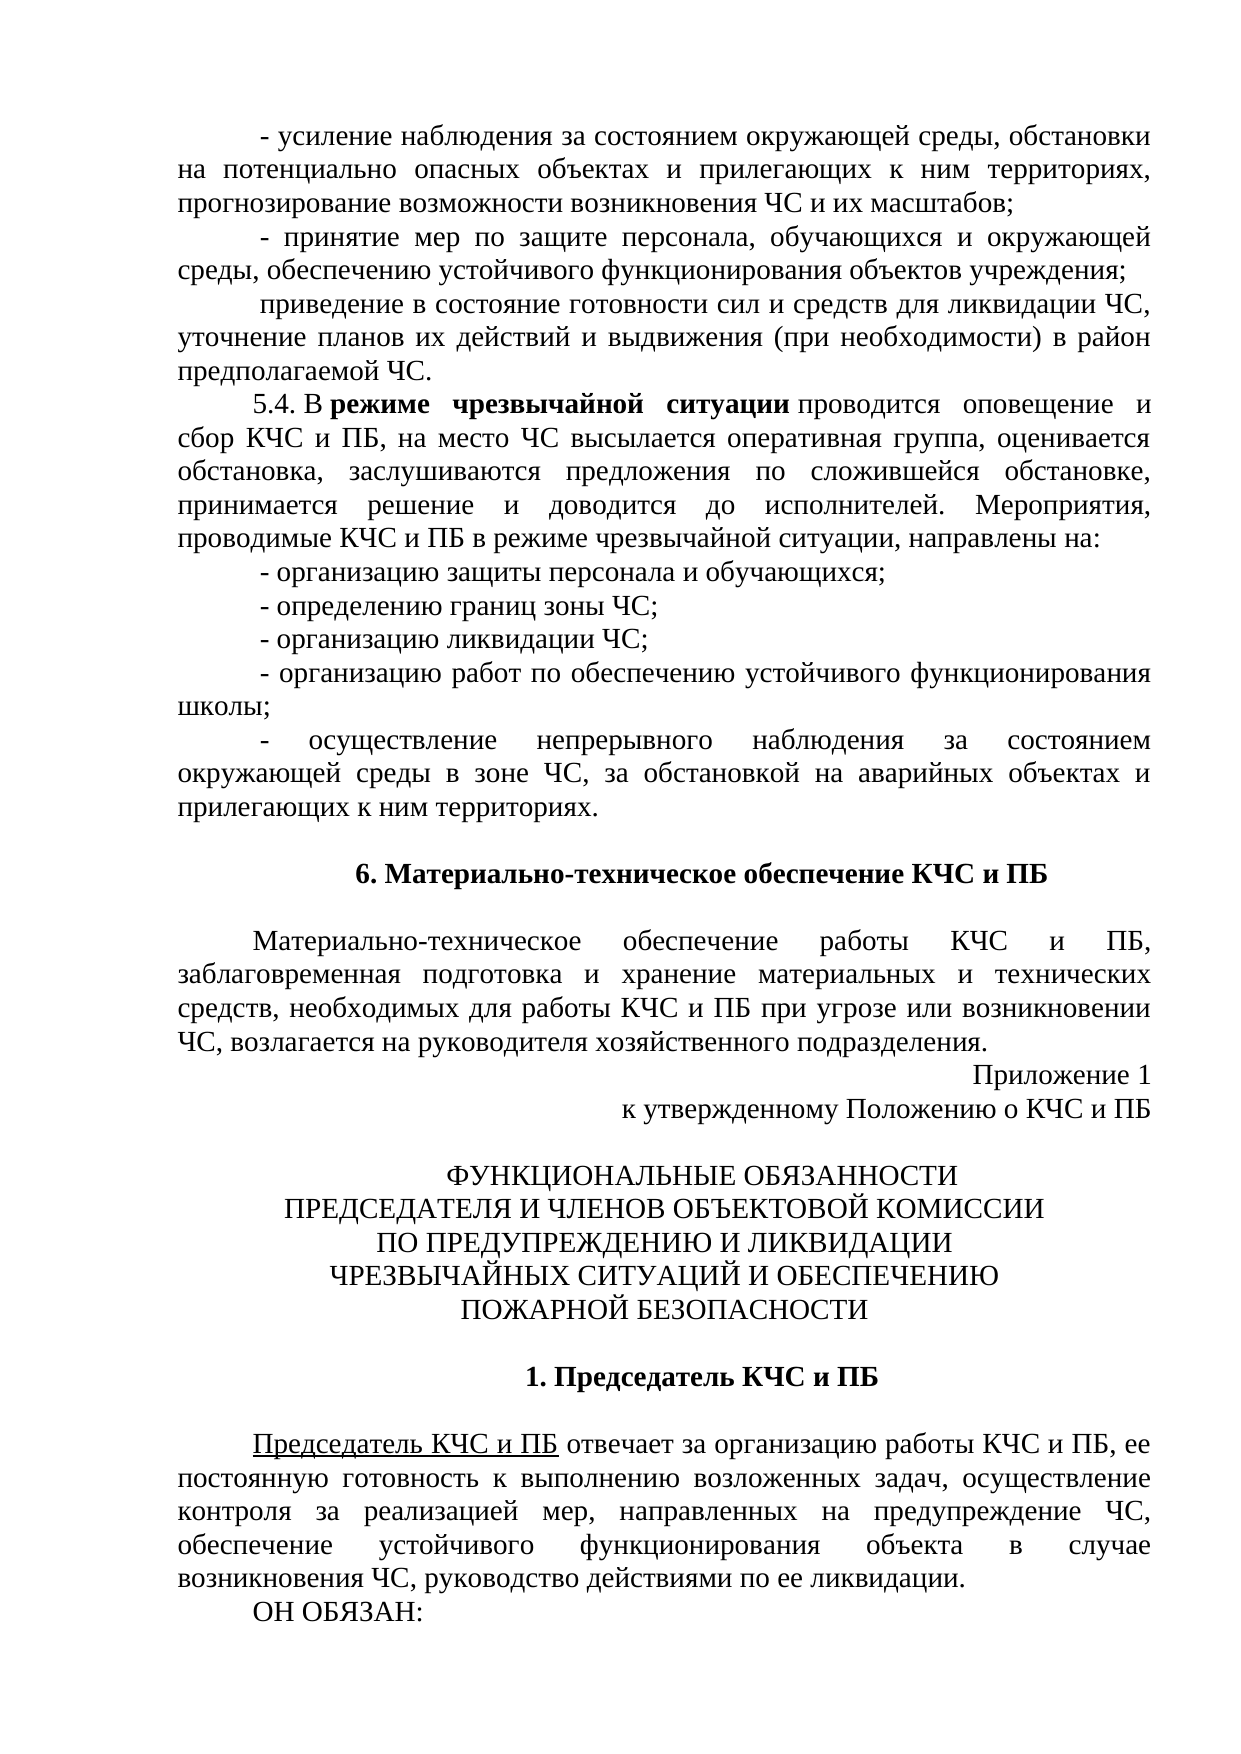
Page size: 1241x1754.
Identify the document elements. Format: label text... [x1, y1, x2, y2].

text - принятие мер по защите персонала, обучающихся и окружающей среды, обеспечению устойчивого функционирования объектов учреждения; [177, 219, 1152, 286]
text Материально-техническое обеспечение работы КЧС и ПБ, заблаговременная подготовка и хранение материальных и технических средств, необходимых для работы КЧС и ПБ при угрозе или возникновении ЧС, возлагается на руководителя хозяйственного подразделения. [177, 923, 1152, 1057]
text - организацию ликвидации ЧС; [177, 621, 1152, 655]
text приведение в состояние готовности сил и средств для ликвидации ЧС, уточнение планов их действий и выдвижения (при необходимости) в район предполагаемой ЧС. [177, 286, 1152, 386]
text 1. Председатель КЧС и ПБ [177, 1359, 1152, 1393]
text Председатель КЧС и ПБ отвечает за организацию работы КЧС и ПБ, ее постоянную готовность к выполнению возложенных задач, осуществление контроля за реализацией мер, направленных на предупреждение ЧС, обеспечение устойчивого функционирования объекта в случае возникновения ЧС, руководство действиями по ее ликвидации. [177, 1426, 1152, 1594]
text - определению границ зоны ЧС; [177, 588, 1152, 621]
text - усиление наблюдения за состоянием окружающей среды, обстановки на потенциально опасных объектах и прилегающих к ним территориях, прогнозирование возможности возникновения ЧС и их масштабов; [177, 118, 1152, 219]
text ФУНКЦИОНАЛЬНЫЕ ОБЯЗАННОСТИ ПРЕДСЕДАТЕЛЯ И ЧЛЕНОВ ОБЪЕКТОВОЙ КОМИССИИ ПО ПРЕДУПРЕЖДЕНИЮ И ЛИКВИДАЦИИ ЧРЕЗВЫЧАЙНЫХ СИТУАЦИЙ И ОБЕСПЕЧЕНИЮ ПОЖАРНОЙ БЕЗОПАСНОСТИ [177, 1158, 1152, 1326]
text - организацию защиты персонала и обучающихся; [177, 554, 1152, 588]
text Приложение 1 к утвержденному Положению о КЧС и ПБ [177, 1057, 1152, 1124]
text 6. Материально-техническое обеспечение КЧС и ПБ [177, 856, 1152, 889]
text 5.4. В режиме чрезвычайной ситуации проводится оповещение и сбор КЧС и ПБ, на место ЧС высылается оперативная группа, оценивается обстановка, заслушиваются предложения по сложившейся обстановке, принимается решение и доводится до исполнителей. Мероприятия, проводимые КЧС и ПБ в режиме чрезвычайной ситуации, направлены на: [177, 386, 1152, 554]
text - осуществление непрерывного наблюдения за состоянием окружающей среды в зоне ЧС, за обстановкой на аварийных объектах и прилегающих к ним территориях. [177, 722, 1152, 822]
text ОН ОБЯЗАН: [177, 1594, 1152, 1627]
text - организацию работ по обеспечению устойчивого функционирования школы; [177, 655, 1152, 722]
